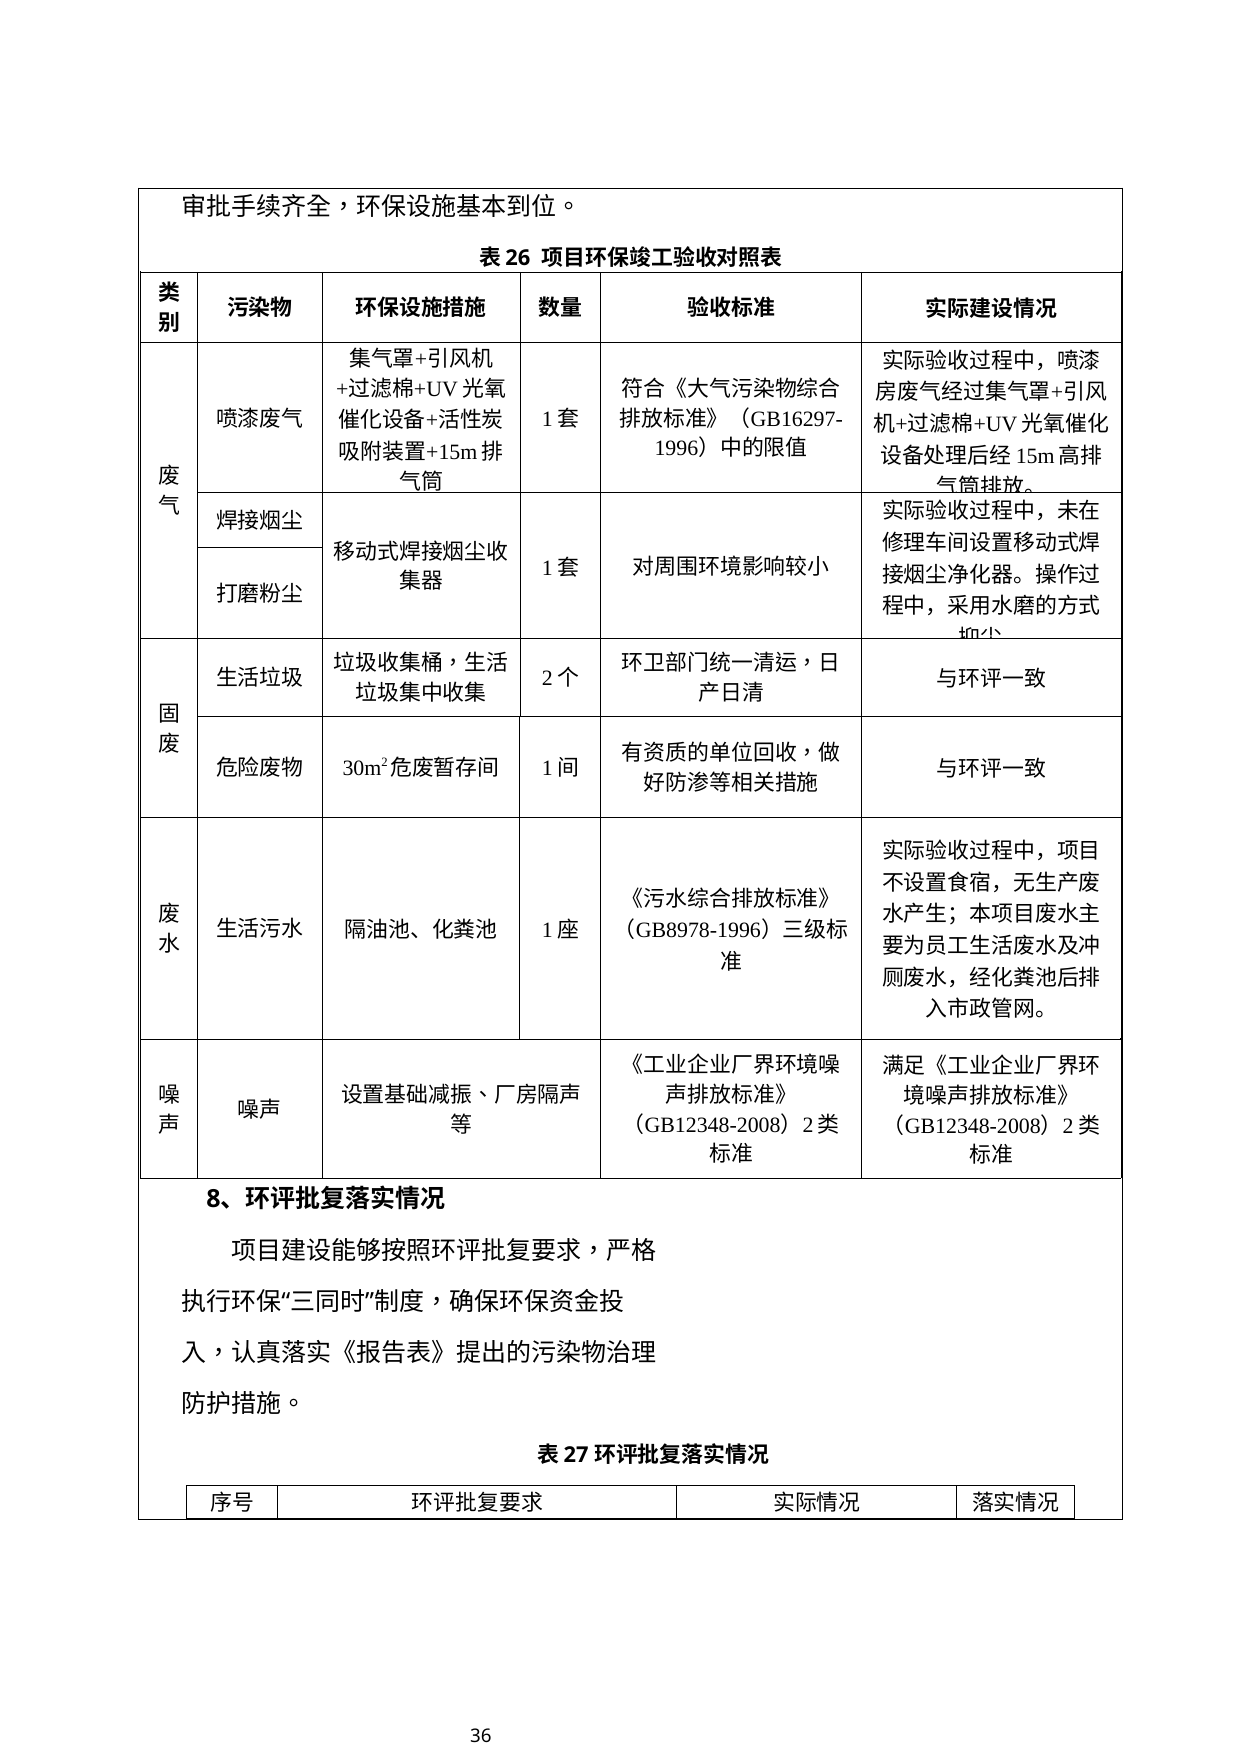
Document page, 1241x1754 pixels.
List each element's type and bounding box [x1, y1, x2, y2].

table_header [139, 189, 1122, 1518]
